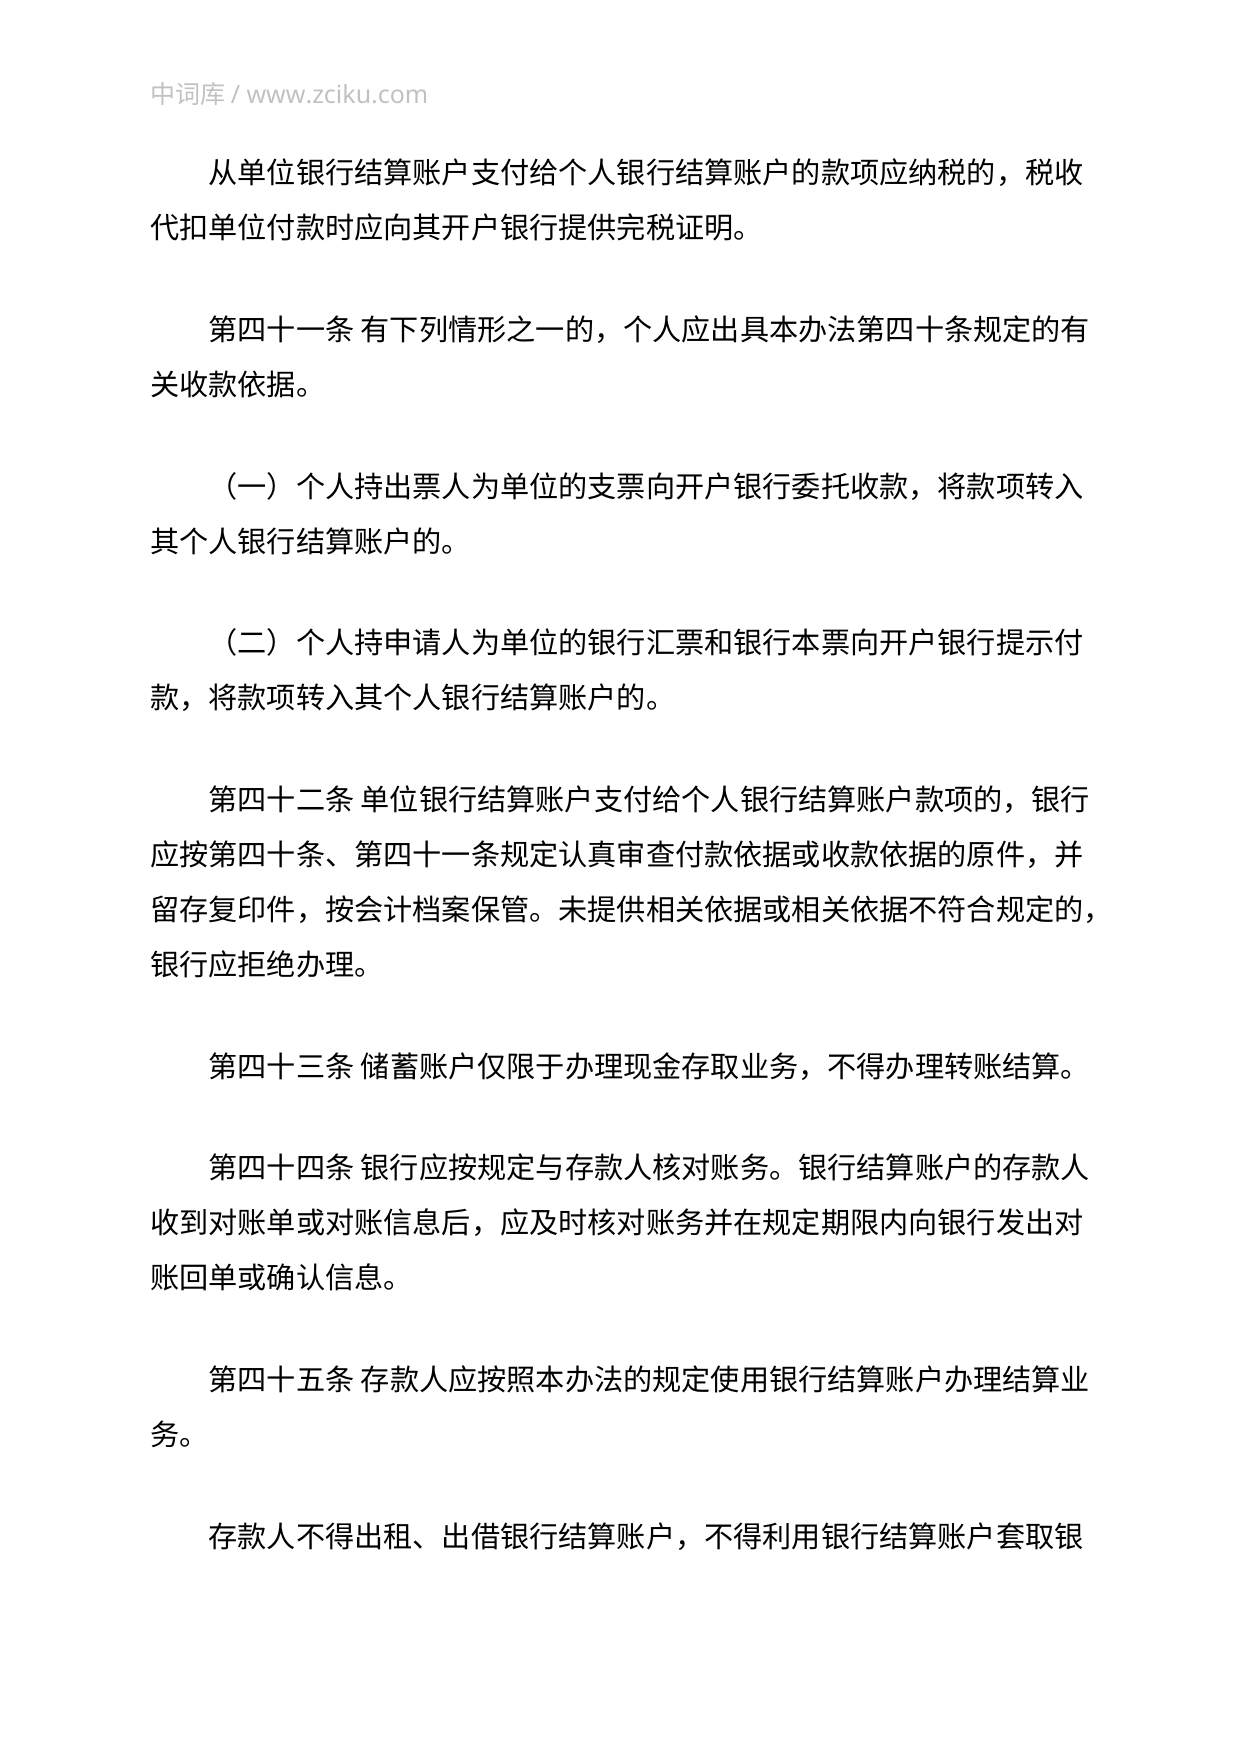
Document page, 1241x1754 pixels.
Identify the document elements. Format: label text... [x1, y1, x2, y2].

text （一）个人持出票人为单位的支票向开户银行委托收款，将款项转入其个人银行结算账户的。 [150, 463, 1090, 561]
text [150, 1513, 1090, 1555]
text 第四十五条 存款人应按照本办法的规定使用银行结算账户办理结算业务。 [150, 1356, 1090, 1454]
text 第四十一条 有下列情形之一的，个人应出具本办法第四十条规定的有关收款依据。 [150, 307, 1090, 404]
text 从单位银行结算账户支付给个人银行结算账户的款项应纳税的，税收代扣单位付款时应向其开户银行提供完税证明。 [150, 150, 1090, 247]
text 第四十二条 单位银行结算账户支付给个人银行结算账户款项的，银行应按第四十条、第四十一条规定认真审查付款依据或收款依据的原件，并留存复印件，按会计档案保管。未提供相关依据或相关依据不符合规定的，银行应拒绝办理。 [150, 777, 1090, 984]
text 第四十四条 银行应按规定与存款人核对账务。银行结算账户的存款人收到对账单或对账信息后，应及时核对账务并在规定期限内向银行发出对账回单或确认信息。 [150, 1145, 1090, 1297]
text 第四十三条 储蓄账户仅限于办理现金存取业务，不得办理转账结算。 [150, 1043, 1090, 1085]
text （二）个人持申请人为单位的银行汇票和银行本票向开户银行提示付款，将款项转入其个人银行结算账户的。 [150, 620, 1090, 717]
